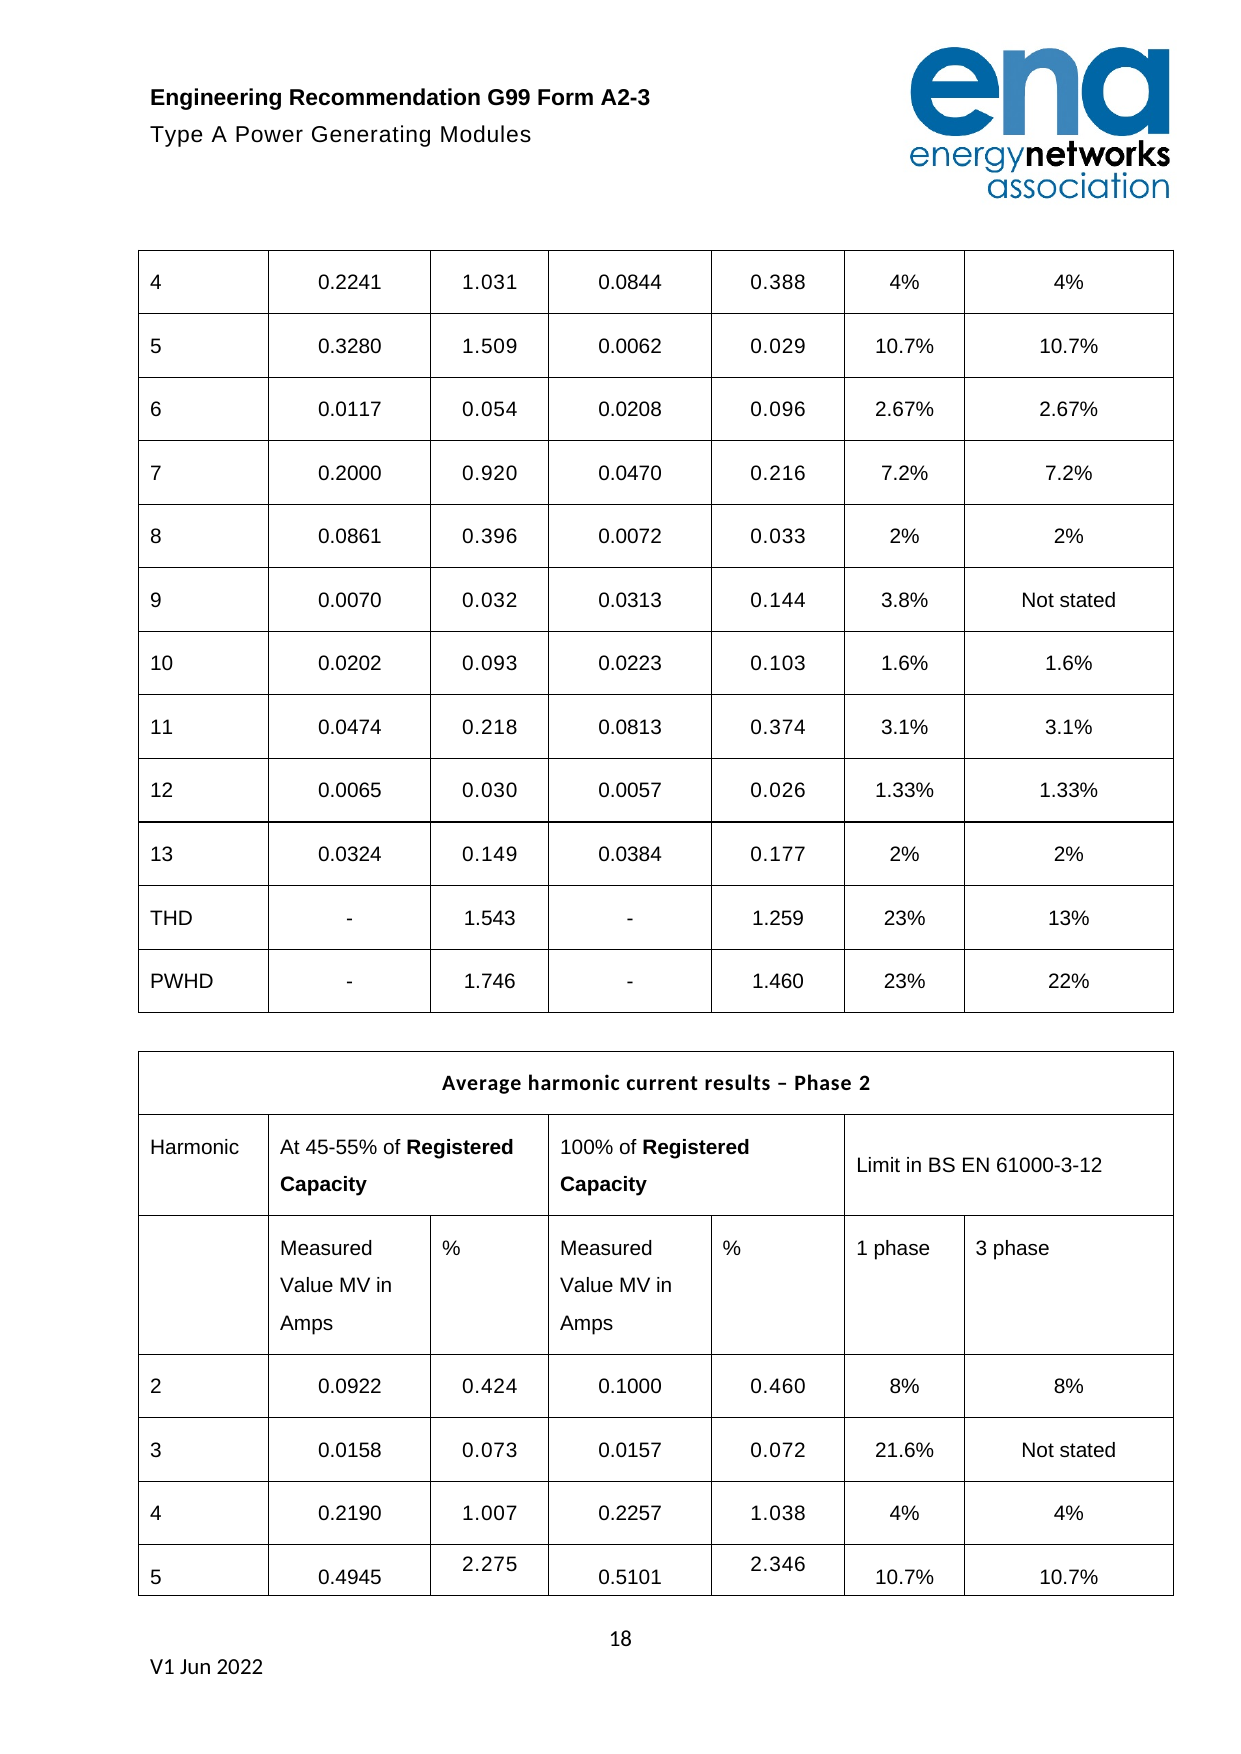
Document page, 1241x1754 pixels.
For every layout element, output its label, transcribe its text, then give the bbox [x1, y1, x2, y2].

table_cell 8% [845, 1355, 964, 1417]
table_cell - [269, 886, 430, 948]
table_cell 11 [139, 695, 268, 758]
table_cell 10.7% [845, 314, 964, 377]
table_cell Not stated [965, 1418, 1173, 1481]
table_cell 0.026 [712, 759, 844, 821]
table_cell 0.0470 [549, 441, 711, 504]
table_cell 0.216 [712, 441, 844, 504]
table_cell 0.0861 [269, 505, 430, 567]
table_cell 0.029 [712, 314, 844, 377]
table_cell 0.032 [431, 568, 548, 631]
table_cell 0.0474 [269, 695, 430, 758]
table_cell 2% [965, 505, 1173, 567]
table_cell 0.2257 [549, 1482, 711, 1544]
table_cell 8% [965, 1355, 1173, 1417]
table_cell 1.509 [431, 314, 548, 377]
table_cell 0.149 [431, 823, 548, 885]
table_cell At 45-55% of Registered Capacity [269, 1115, 548, 1215]
table_cell 0.0062 [549, 314, 711, 377]
table_cell 7.2% [965, 441, 1173, 504]
table_cell 0.0202 [269, 632, 430, 694]
table_cell 6 [139, 378, 268, 440]
table_cell 10.7% [845, 1545, 964, 1595]
table_cell % [431, 1216, 548, 1354]
table_cell 3.1% [965, 695, 1173, 758]
table_cell Measured Value MV in Amps [549, 1216, 711, 1354]
table_cell 0.5101 [549, 1545, 711, 1595]
table_cell 0.144 [712, 568, 844, 631]
table_cell PWHD [139, 950, 268, 1012]
table_cell 1.746 [431, 950, 548, 1012]
table_cell 4% [965, 1482, 1173, 1544]
table_cell 8 [139, 505, 268, 567]
table_cell 2% [845, 505, 964, 567]
table_cell 0.218 [431, 695, 548, 758]
table_cell 7 [139, 441, 268, 504]
table_cell 1.33% [965, 759, 1173, 821]
table_cell 0.0384 [549, 823, 711, 885]
table_cell 3.8% [845, 568, 964, 631]
table_cell 1.031 [431, 251, 548, 313]
table_cell 0.030 [431, 759, 548, 821]
table_cell 0.096 [712, 378, 844, 440]
table_cell THD [139, 886, 268, 948]
table_cell 1.6% [845, 632, 964, 694]
table_cell 0.177 [712, 823, 844, 885]
table_cell 1 phase [845, 1216, 964, 1354]
table_cell 3 phase [965, 1216, 1173, 1354]
table_cell 0.4945 [269, 1545, 430, 1595]
table_cell Harmonic [139, 1115, 268, 1215]
table_header Average harmonic current results – Phase 2 [139, 1052, 1173, 1114]
table_cell 1.007 [431, 1482, 548, 1544]
picture [892, 29, 1187, 214]
table_cell 2.275 [431, 1545, 548, 1595]
table_cell 2.346 [712, 1545, 844, 1595]
table_cell 10 [139, 632, 268, 694]
table_cell 7.2% [845, 441, 964, 504]
table_cell 2.67% [965, 378, 1173, 440]
table_cell 0.0158 [269, 1418, 430, 1481]
table_cell 0.3280 [269, 314, 430, 377]
table_cell 1.038 [712, 1482, 844, 1544]
table_cell 1.6% [965, 632, 1173, 694]
table_cell 4 [139, 1482, 268, 1544]
table_cell 0.103 [712, 632, 844, 694]
table_cell 1.543 [431, 886, 548, 948]
table_cell 22% [965, 950, 1173, 1012]
table_cell 10.7% [965, 314, 1173, 377]
table_cell 0.0813 [549, 695, 711, 758]
table_cell 3.1% [845, 695, 964, 758]
table_cell 2.67% [845, 378, 964, 440]
table_cell 2 [139, 1355, 268, 1417]
table_cell 12 [139, 759, 268, 821]
table_cell 4 [139, 251, 268, 313]
table_cell 0.0117 [269, 378, 430, 440]
table_cell 0.0208 [549, 378, 711, 440]
table_cell 0.2190 [269, 1482, 430, 1544]
table_cell 3 [139, 1418, 268, 1481]
table_cell 23% [845, 886, 964, 948]
table_cell - [549, 886, 711, 948]
table_cell 0.073 [431, 1418, 548, 1481]
table_cell Limit in BS EN 61000-3-12 [845, 1115, 1173, 1215]
table_cell 4% [845, 1482, 964, 1544]
table_cell Not stated [965, 568, 1173, 631]
table_cell 10.7% [965, 1545, 1173, 1595]
table_cell 0.2241 [269, 251, 430, 313]
table_cell 0.920 [431, 441, 548, 504]
table_cell % [712, 1216, 844, 1354]
table_cell 0.0844 [549, 251, 711, 313]
table_cell 0.424 [431, 1355, 548, 1417]
table_cell 0.0223 [549, 632, 711, 694]
table_cell 0.0057 [549, 759, 711, 821]
table_cell 23% [845, 950, 964, 1012]
table_cell Measured Value MV in Amps [269, 1216, 430, 1354]
table_cell 0.093 [431, 632, 548, 694]
table_cell 0.0072 [549, 505, 711, 567]
table_cell 0.388 [712, 251, 844, 313]
table_cell 1.33% [845, 759, 964, 821]
table_cell 2% [845, 823, 964, 885]
table_cell 4% [845, 251, 964, 313]
table_cell 0.054 [431, 378, 548, 440]
table_cell 4% [965, 251, 1173, 313]
table_cell 100% of Registered Capacity [549, 1115, 844, 1215]
table_cell - [269, 950, 430, 1012]
table_cell 1.259 [712, 886, 844, 948]
table_cell 0.0070 [269, 568, 430, 631]
table_cell 0.0324 [269, 823, 430, 885]
table_cell 1.460 [712, 950, 844, 1012]
table_cell 9 [139, 568, 268, 631]
table_cell 5 [139, 1545, 268, 1595]
table_cell 0.0922 [269, 1355, 430, 1417]
table_cell 0.0313 [549, 568, 711, 631]
table_cell - [549, 950, 711, 1012]
table_cell 0.033 [712, 505, 844, 567]
table_cell 13 [139, 823, 268, 885]
table_cell 0.072 [712, 1418, 844, 1481]
table_cell [139, 1216, 268, 1354]
table_cell 0.0157 [549, 1418, 711, 1481]
table_cell 0.460 [712, 1355, 844, 1417]
table_cell 5 [139, 314, 268, 377]
table_cell 0.2000 [269, 441, 430, 504]
table_cell 13% [965, 886, 1173, 948]
table_cell 21.6% [845, 1418, 964, 1481]
table_cell 0.396 [431, 505, 548, 567]
table_cell 2% [965, 823, 1173, 885]
table_cell 0.0065 [269, 759, 430, 821]
table_cell 0.374 [712, 695, 844, 758]
table_cell 0.1000 [549, 1355, 711, 1417]
